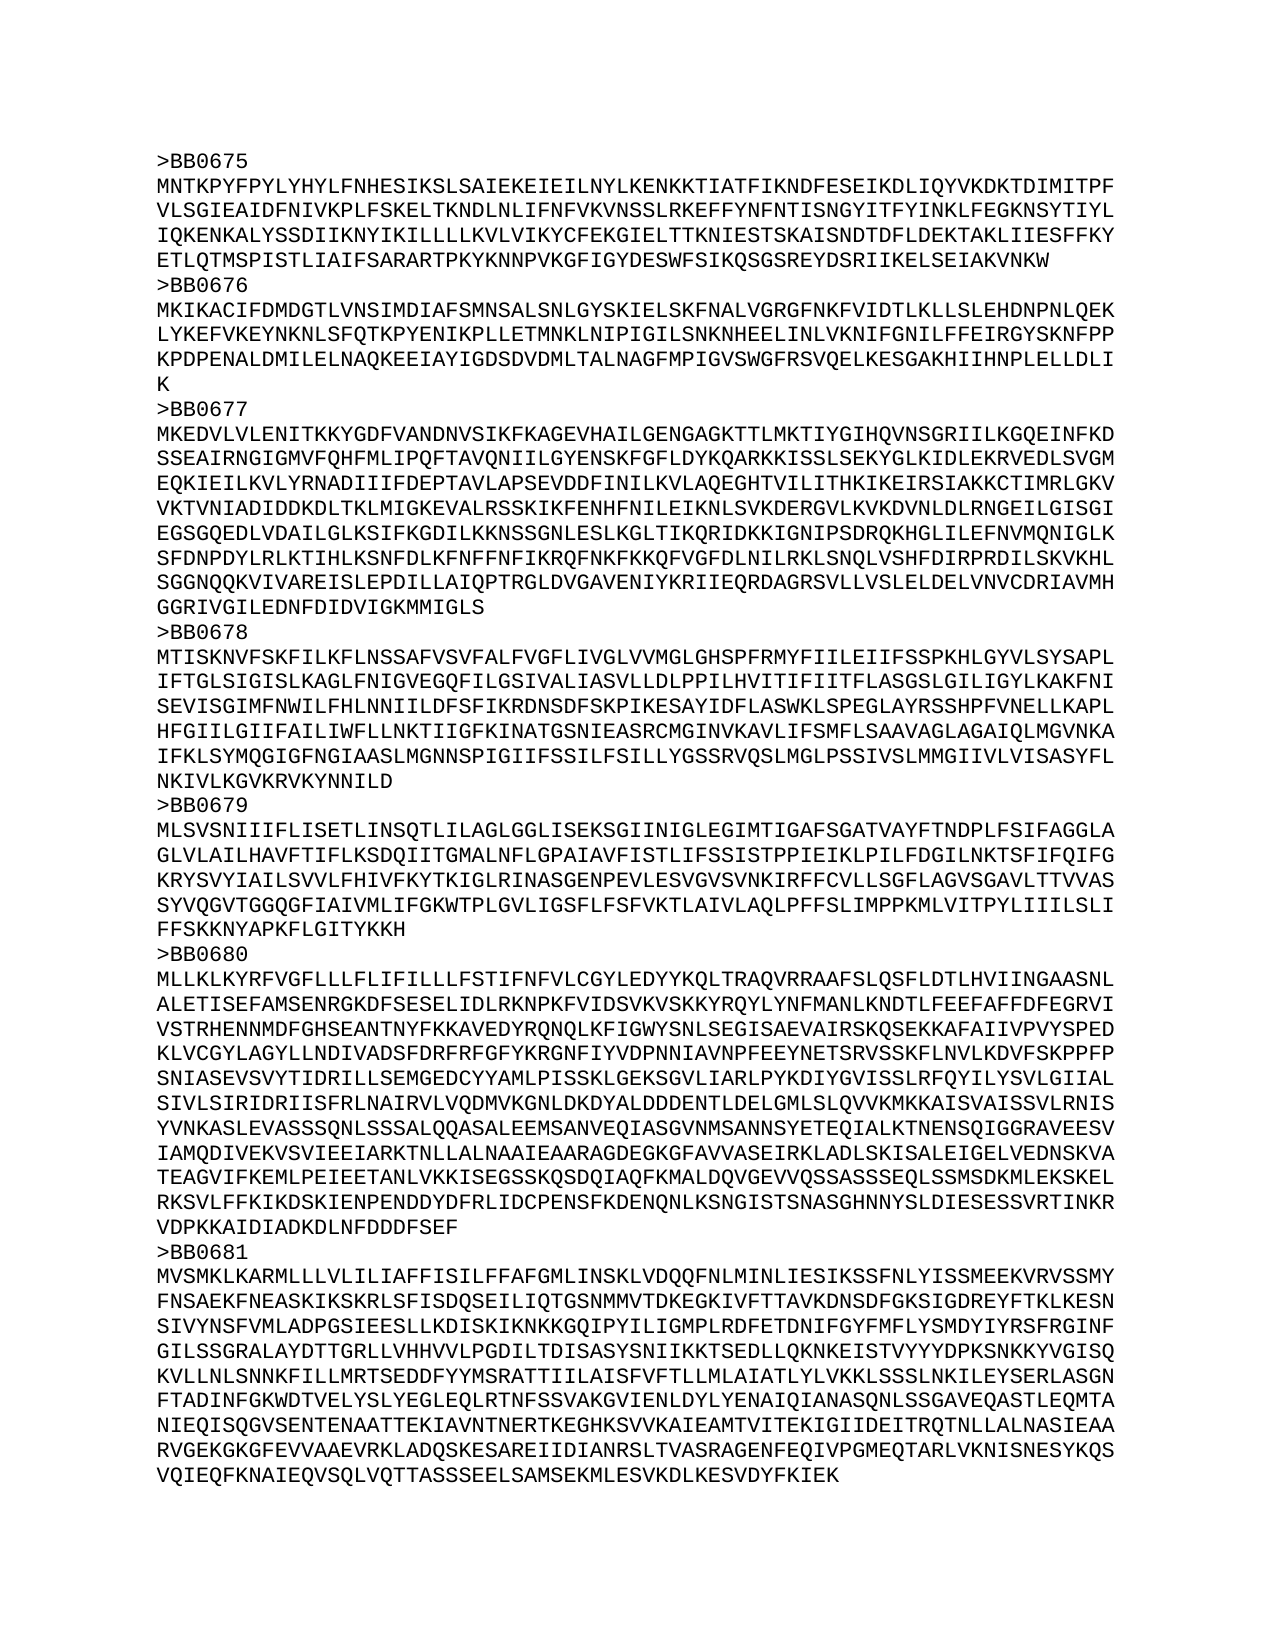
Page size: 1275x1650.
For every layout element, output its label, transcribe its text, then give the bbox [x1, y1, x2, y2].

text >BB0677 [156, 398, 1118, 423]
text >BB0679 [156, 794, 1118, 819]
text MNTKPYFPYLYHYLFNHESIKSLSAIEKEIEILNYLKENKKTIATFIKNDFESEIKDLIQYVKDKTDIMITPFVLSGIEAIDFNIVKPLFSKELTKNDLNLIFNFVKVNSSLRKEFFYNFNTISNGYITFYINKLFEGKNSYTIYLIQKENKALYSSDIIKNYIKILLLLKVLVIKYCFEKGIELTTKNIESTSKAISNDTDFLDEKTAKLIIESFFKYETLQTMSPISTLIAIFSARARTPKYKNNPVKGFIGYDESWFSIKQSGSREYDSRIIKELSEIAKVNKW [156, 175, 1118, 274]
text >BB0680 [156, 943, 1118, 968]
text MVSMKLKARMLLLVLILIAFFISILFFAFGMLINSKLVDQQFNLMINLIESIKSSFNLYISSMEEKVRVSSMYFNSAEKFNEASKIKSKRLSFISDQSEILIQTGSNMMVTDKEGKIVFTTAVKDNSDFGKSIGDREYFTKLKESNSIVYNSFVMLADPGSIEESLLKDISKIKNKKGQIPYILIGMPLRDFETDNIFGYFMFLYSMDYIYRSFRGINFGILSSGRALAYDTTGRLLVHHVVLPGDILTDISASYSNIIKKTSEDLLQKNKEISTVYYYDPKSNKKYVGISQKVLLNLSNNKFILLMRTSEDDFYYMSRATTIILAISFVFTLLMLAIATLYLVKKLSSSLNKILEYSERLASGNFTADINFGKWDTVELYSLYEGLEQLRTNFSSVAKGVIENLDYLYENAIQIANASQNLSSGAVEQASTLEQMTANIEQISQGVSENTENAATTEKIAVNTNERTKEGHKSVVKAIEAMTVITEKIGIIDEITRQTNLLALNASIEAARVGEKGKGFEVVAAEVRKLADQSKESAREIIDIANRSLTVASRAGENFEQIVPGMEQTARLVKNISNESYKQSVQIEQFKNAIEQVSQLVQTTASSSEELSAMSEKMLESVKDLKESVDYFKIEK [156, 1266, 1118, 1489]
text MLSVSNIIIFLISETLINSQTLILAGLGGLISEKSGIINIGLEGIMTIGAFSGATVAYFTNDPLFSIFAGGLAGLVLAILHAVFTIFLKSDQIITGMALNFLGPAIAVFISTLIFSSISTPPIEIKLPILFDGILNKTSFIFQIFGKRYSVYIAILSVVLFHIVFKYTKIGLRINASGENPEVLESVGVSVNKIRFFCVLLSGFLAGVSGAVLTTVVASSYVQGVTGGQGFIAIVMLIFGKWTPLGVLIGSFLFSFVKTLAIVLAQLPFFSLIMPPKMLVITPYLIIILSLIFFSKKNYAPKFLGITYKKH [156, 819, 1118, 943]
text MKIKACIFDMDGTLVNSIMDIAFSMNSALSNLGYSKIELSKFNALVGRGFNKFVIDTLKLLSLEHDNPNLQEKLYKEFVKEYNKNLSFQTKPYENIKPLLETMNKLNIPIGILSNKNHEELINLVKNIFGNILFFEIRGYSKNFPPKPDPENALDMILELNAQKEEIAYIGDSDVDMLTALNAGFMPIGVSWGFRSVQELKESGAKHIIHNPLELLDLIK [156, 299, 1118, 398]
text >BB0681 [156, 1241, 1118, 1266]
text MKEDVLVLENITKKYGDFVANDNVSIKFKAGEVHAILGENGAGKTTLMKTIYGIHQVNSGRIILKGQEINFKDSSEAIRNGIGMVFQHFMLIPQFTAVQNIILGYENSKFGFLDYKQARKKISSLSEKYGLKIDLEKRVEDLSVGMEQKIEILKVLYRNADIIIFDEPTAVLAPSEVDDFINILKVLAQEGHTVILITHKIKEIRSIAKKCTIMRLGKVVKTVNIADIDDKDLTKLMIGKEVALRSSKIKFENHFNILEIKNLSVKDERGVLKVKDVNLDLRNGEILGISGIEGSGQEDLVDAILGLKSIFKGDILKKNSSGNLESLKGLTIKQRIDKKIGNIPSDRQKHGLILEFNVMQNIGLKSFDNPDYLRLKTIHLKSNFDLKFNFFNFIKRQFNKFKKQFVGFDLNILRKLSNQLVSHFDIRPRDILSKVKHLSGGNQQKVIVAREISLEPDILLAIQPTRGLDVGAVENIYKRIIEQRDAGRSVLLVSLELDELVNVCDRIAVMHGGRIVGILEDNFDIDVIGKMMIGLS [156, 423, 1118, 621]
text >BB0675 [156, 150, 1118, 175]
text >BB0678 [156, 621, 1118, 646]
text >BB0676 [156, 274, 1118, 299]
text MTISKNVFSKFILKFLNSSAFVSVFALFVGFLIVGLVVMGLGHSPFRMYFIILEIIFSSPKHLGYVLSYSAPLIFTGLSIGISLKAGLFNIGVEGQFILGSIVALIASVLLDLPPILHVITIFIITFLASGSLGILIGYLKAKFNISEVISGIMFNWILFHLNNIILDFSFIKRDNSDFSKPIKESAYIDFLASWKLSPEGLAYRSSHPFVNELLKAPLHFGIILGIIFAILIWFLLNKTIIGFKINATGSNIEASRCMGINVKAVLIFSMFLSAAVAGLAGAIQLMGVNKAIFKLSYMQGIGFNGIAASLMGNNSPIGIIFSSILFSILLYGSSRVQSLMGLPSSIVSLMMGIIVLVISASYFLNKIVLKGVKRVKYNNILD [156, 646, 1118, 794]
text MLLKLKYRFVGFLLLFLIFILLLFSTIFNFVLCGYLEDYYKQLTRAQVRRAAFSLQSFLDTLHVIINGAASNLALETISEFAMSENRGKDFSESELIDLRKNPKFVIDSVKVSKKYRQYLYNFMANLKNDTLFEEFAFFDFEGRVIVSTRHENNMDFGHSEANTNYFKKAVEDYRQNQLKFIGWYSNLSEGISAEVAIRSKQSEKKAFAIIVPVYSPEDKLVCGYLAGYLLNDIVADSFDRFRFGFYKRGNFIYVDPNNIAVNPFEEYNETSRVSSKFLNVLKDVFSKPPFPSNIASEVSVYTIDRILLSEMGEDCYYAMLPISSKLGEKSGVLIARLPYKDIYGVISSLRFQYILYSVLGIIALSIVLSIRIDRIISFRLNAIRVLVQDMVKGNLDKDYALDDDENTLDELGMLSLQVVKMKKAISVAISSVLRNISYVNKASLEVASSSQNLSSSALQQASALEEMSANVEQIASGVNMSANNSYETEQIALKTNENSQIGGRAVEESVIAMQDIVEKVSVIEEIARKTNLLALNAAIEAARAGDEGKGFAVVASEIRKLADLSKISALEIGELVEDNSKVATEAGVIFKEMLPEIEETANLVKKISEGSSKQSDQIAQFKMALDQVGEVVQSSASSSEQLSSMSDKMLEKSKELRKSVLFFKIKDSKIENPENDDYDFRLIDCPENSFKDENQNLKSNGISTSNASGHNNYSLDIESESSVRTINKRVDPKKAIDIADKDLNFDDDFSEF [156, 968, 1118, 1241]
